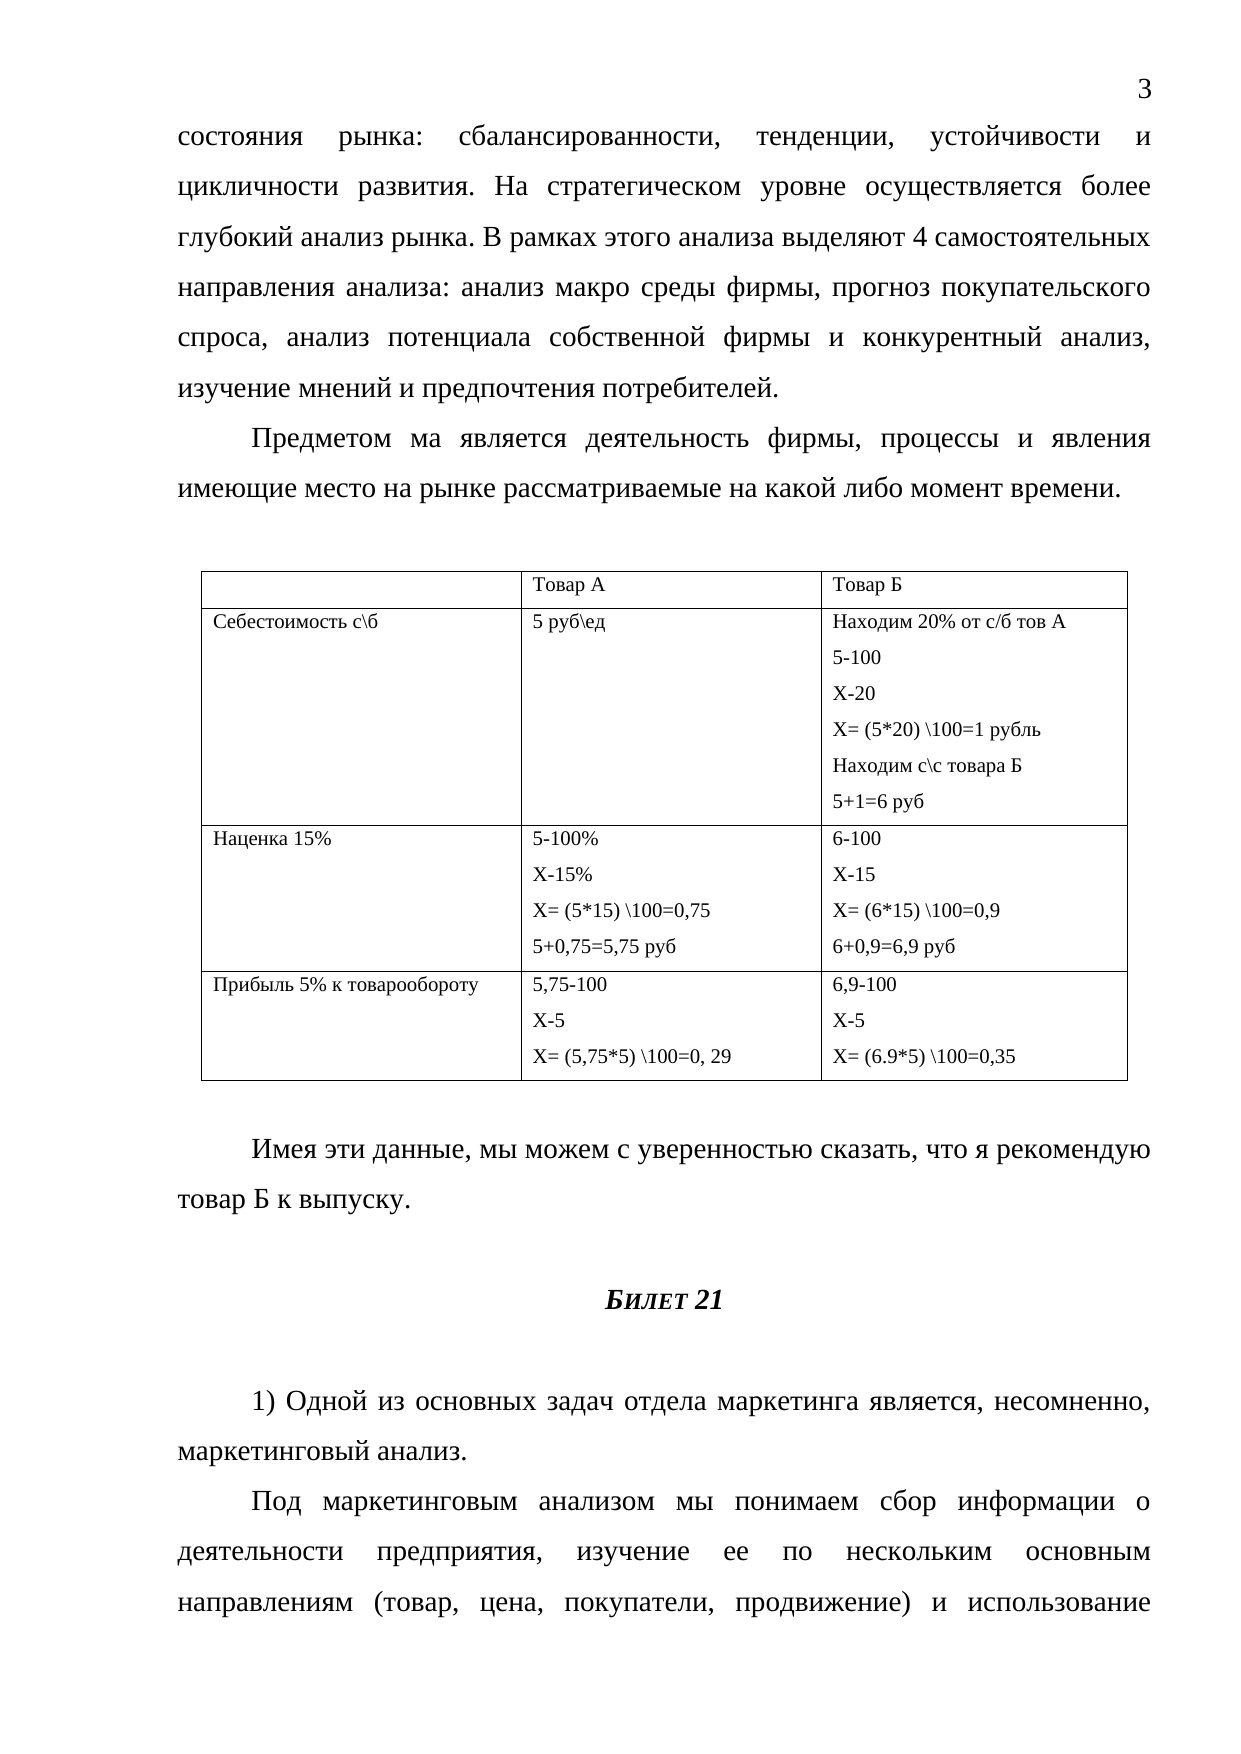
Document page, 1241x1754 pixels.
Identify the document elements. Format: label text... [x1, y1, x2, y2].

table_cell 6-100 Х-15 Х= (6*15) \100=0,9 6+0,9=6,9 руб [822, 826, 1127, 971]
table_header Товар Б [822, 572, 1127, 608]
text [177, 1483, 1152, 1617]
table_cell 5 руб\ед [522, 609, 821, 825]
table_header Товар A [522, 572, 821, 608]
text 1) Одной из основных задач отдела маркетинга является, несомненно, маркетинговый анализ. [177, 1383, 1152, 1466]
table_cell 5-100% Х-15% Х= (5*15) \100=0,75 5+0,75=5,75 руб [522, 826, 821, 971]
table_cell 5,75-100 Х-5 Х= (5,75*5) \100=0, 29 [522, 972, 821, 1080]
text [177, 118, 1152, 403]
table_cell 6,9-100 Х-5 Х= (6.9*5) \100=0,35 [822, 972, 1127, 1080]
text Имея эти данные, мы можем с уверенностью сказать, что я рекомендую товар Б к выпуску. [177, 1131, 1152, 1215]
subtitle Билет 21 [177, 1282, 1152, 1316]
table_header [202, 572, 521, 608]
text Предметом ма является деятельность фирмы, процессы и явления имеющие место на рынке рассматриваемые на какой либо момент времени. [177, 420, 1152, 504]
table_cell Себестоимость с\б [202, 609, 521, 825]
table_cell Наценка 15% [202, 826, 521, 971]
table_cell Находим 20% от с/б тов А 5-100 Х-20 Х= (5*20) \100=1 рубль Находим с\с товара Б 5+1=6 руб [822, 609, 1127, 825]
table_cell Прибыль 5% к товарообороту [202, 972, 521, 1080]
